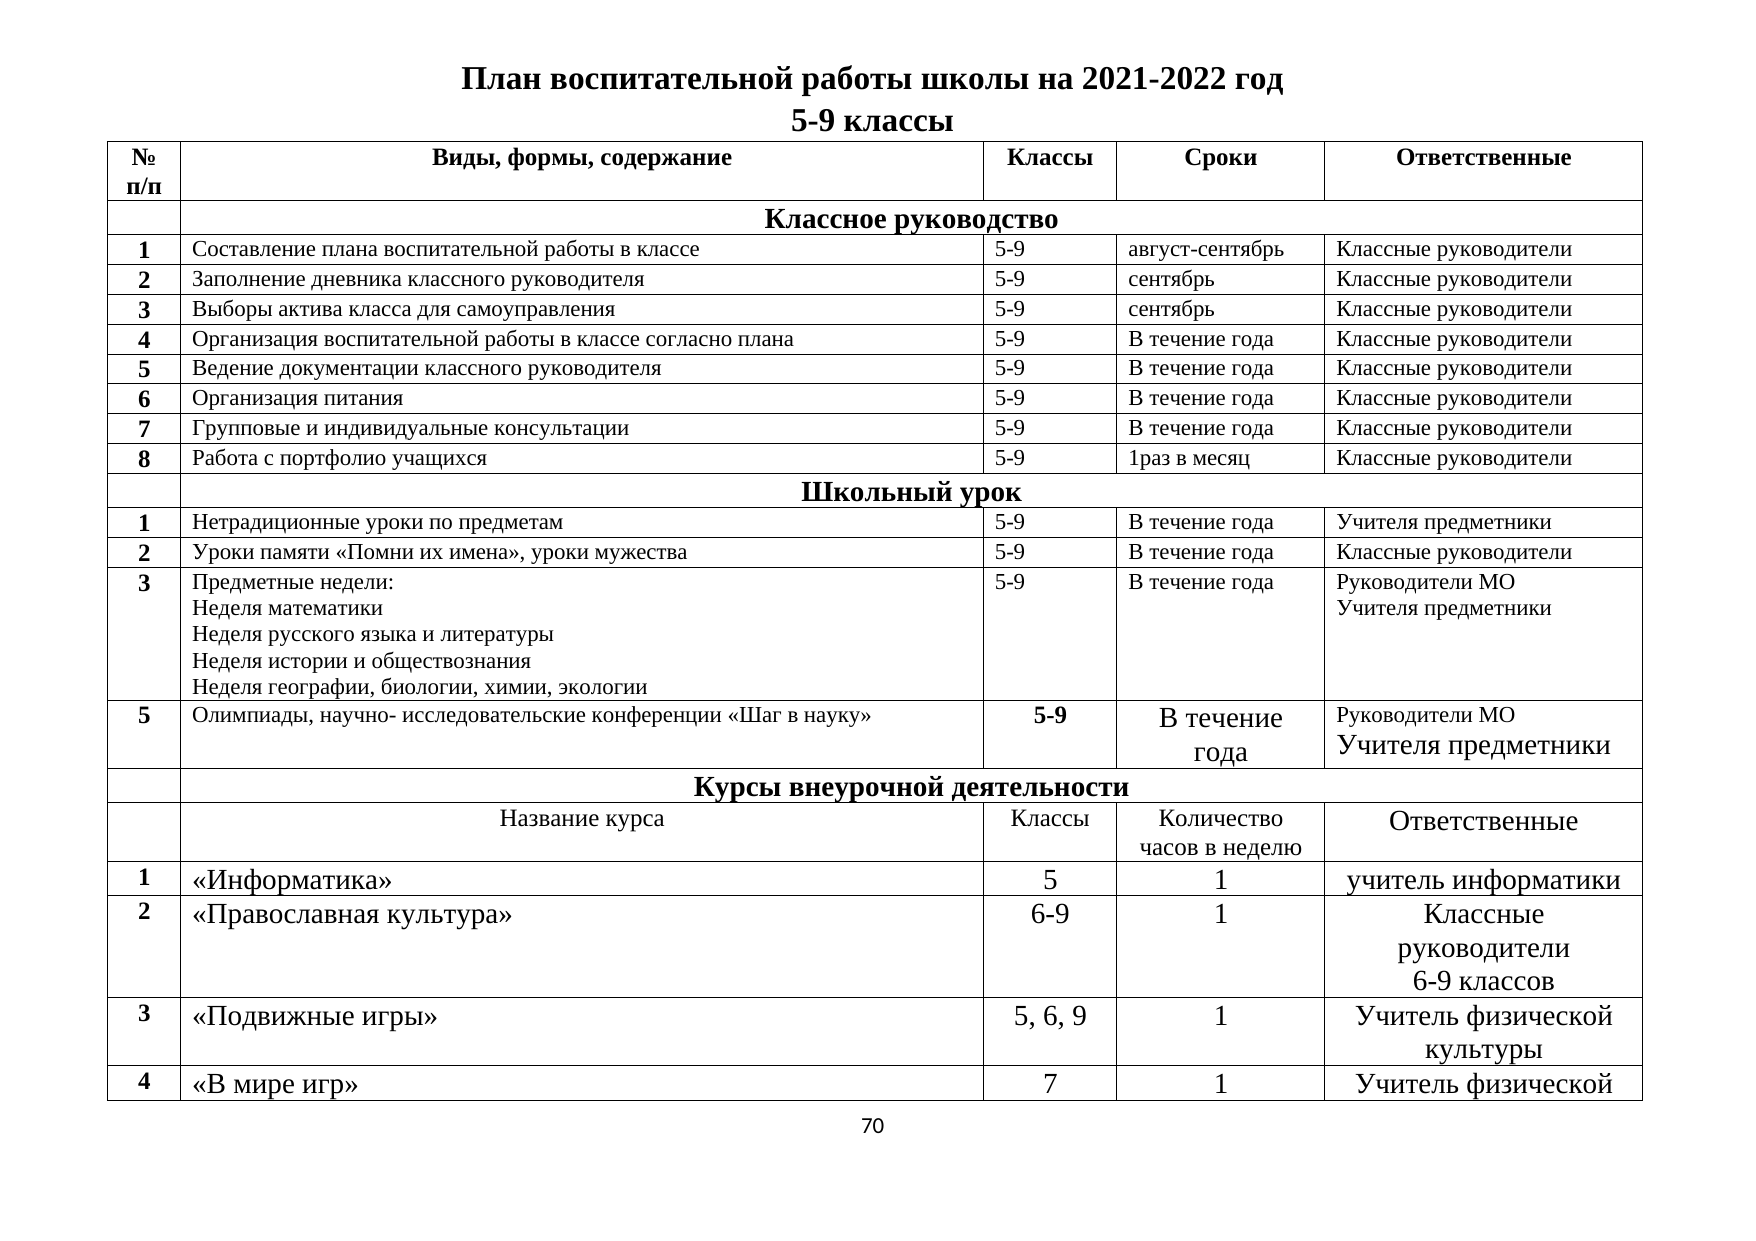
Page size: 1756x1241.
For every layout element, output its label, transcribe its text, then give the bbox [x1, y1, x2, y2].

table_cell Нетрадиционные уроки по предметам [181, 508, 983, 537]
table_cell «Подвижные игры» [181, 998, 983, 1065]
table_cell Классы [984, 803, 1116, 861]
table_cell 5-9 [984, 538, 1116, 567]
table_cell В течение года [1117, 568, 1324, 699]
table_cell 1раз в месяц [1117, 444, 1324, 473]
table_cell 1 [108, 235, 180, 264]
table_cell Классные руководители [1325, 414, 1642, 443]
table_cell Название курса [181, 803, 983, 861]
table_cell 5-9 [984, 265, 1116, 294]
table_cell 5-9 [984, 235, 1116, 264]
table_cell 2 [108, 896, 180, 997]
table_cell Классные руководители [1325, 384, 1642, 413]
table_cell Классные руководители [1325, 295, 1642, 324]
table_cell Заполнение дневника классного руководителя [181, 265, 983, 294]
table_cell Классные руководители [1325, 265, 1642, 294]
table_cell Учителя предметники [1325, 508, 1642, 537]
table_cell 6 [108, 384, 180, 413]
table_cell [108, 769, 180, 802]
table_cell 5-9 [984, 444, 1116, 473]
table_cell 5-9 [984, 355, 1116, 383]
table_header Виды, формы, содержание [181, 142, 983, 200]
table_cell 5-9 [984, 384, 1116, 413]
table_cell 7 [108, 414, 180, 443]
table_cell «Информатика» [181, 862, 983, 895]
table_cell Составление плана воспитательной работы в классе [181, 235, 983, 264]
table_cell 5, 6, 9 [984, 998, 1116, 1065]
table_cell [108, 803, 180, 861]
table_cell 1 [1117, 1066, 1324, 1100]
table_cell 7 [984, 1066, 1116, 1100]
table_cell Организация питания [181, 384, 983, 413]
table_cell 3 [108, 295, 180, 324]
table_cell 1 [1117, 998, 1324, 1065]
table_cell Работа с портфолио учащихся [181, 444, 983, 473]
table_cell Групповые и индивидуальные консультации [181, 414, 983, 443]
table_cell [108, 474, 180, 507]
table_header Классы [984, 142, 1116, 200]
table_cell 5 [108, 701, 180, 768]
table_cell В течение года [1117, 325, 1324, 353]
table_cell Классные руководители [1325, 235, 1642, 264]
table_cell 1 [1117, 862, 1324, 895]
table_cell 1 [108, 508, 180, 537]
table_cell 6-9 [984, 896, 1116, 997]
table_cell В течение года [1117, 508, 1324, 537]
table_cell 3 [108, 998, 180, 1065]
table_cell В течение года [1117, 414, 1324, 443]
table_cell Количество часов в неделю [1117, 803, 1324, 861]
table_cell учитель информатики [1325, 862, 1642, 895]
table_cell 4 [108, 1066, 180, 1100]
table_cell 5-9 [984, 414, 1116, 443]
table_cell «В мире игр» [181, 1066, 983, 1100]
table_header Ответственные [1325, 142, 1642, 200]
table_cell сентябрь [1117, 295, 1324, 324]
table_cell 1 [108, 862, 180, 895]
table_cell сентябрь [1117, 265, 1324, 294]
table_cell Олимпиады, научно- исследовательские конференции «Шаг в науку» [181, 701, 983, 768]
table_cell 5-9 [984, 568, 1116, 699]
table_cell 4 [108, 325, 180, 353]
table_cell 5-9 [984, 701, 1116, 768]
table_cell В течение года [1117, 701, 1324, 768]
table_cell В течение года [1117, 355, 1324, 383]
table_cell Классные руководители [1325, 355, 1642, 383]
table_cell 1 [1117, 896, 1324, 997]
text План воспитательной работы школы на 2021-2022 год [119, 58, 1626, 97]
table_cell Школьный урок [181, 474, 1642, 507]
table_cell Учитель физической культуры [1325, 998, 1642, 1065]
table_header № п/п [108, 142, 180, 200]
table_cell Предметные недели: Неделя математики Неделя русского языка и литературы Неделя истории и обществознания Неделя географии, биологии, химии, экологии [181, 568, 983, 699]
table_cell 2 [108, 265, 180, 294]
table_cell 8 [108, 444, 180, 473]
table_cell Курсы внеурочной деятельности [181, 769, 1642, 802]
table_cell Классные руководители [1325, 444, 1642, 473]
table_cell Руководители МО Учителя предметники [1325, 701, 1642, 768]
table_cell 5-9 [984, 508, 1116, 537]
table_cell «Православная культура» [181, 896, 983, 997]
table_cell Ведение документации классного руководителя [181, 355, 983, 383]
table_cell Ответственные [1325, 803, 1642, 861]
table_cell 5 [984, 862, 1116, 895]
table_cell Руководители МО Учителя предметники [1325, 568, 1642, 699]
table_cell Уроки памяти «Помни их имена», уроки мужества [181, 538, 983, 567]
table_cell В течение года [1117, 538, 1324, 567]
table_cell 5-9 [984, 325, 1116, 353]
table_cell Организация воспитательной работы в классе согласно плана [181, 325, 983, 353]
table_cell Классные руководители [1325, 325, 1642, 353]
table_header Сроки [1117, 142, 1324, 200]
table_cell Выборы актива класса для самоуправления [181, 295, 983, 324]
table_cell Классные руководители 6-9 классов [1325, 896, 1642, 997]
table_cell В течение года [1117, 384, 1324, 413]
table_cell август-сентябрь [1117, 235, 1324, 264]
table_cell [108, 201, 180, 234]
table_cell Классные руководители [1325, 538, 1642, 567]
table_cell 5 [108, 355, 180, 383]
table_cell 2 [108, 538, 180, 567]
table_cell 3 [108, 568, 180, 699]
text 5-9 классы [119, 100, 1626, 138]
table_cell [1325, 1066, 1642, 1100]
table_cell Классное руководство [181, 201, 1642, 234]
table_cell 5-9 [984, 295, 1116, 324]
